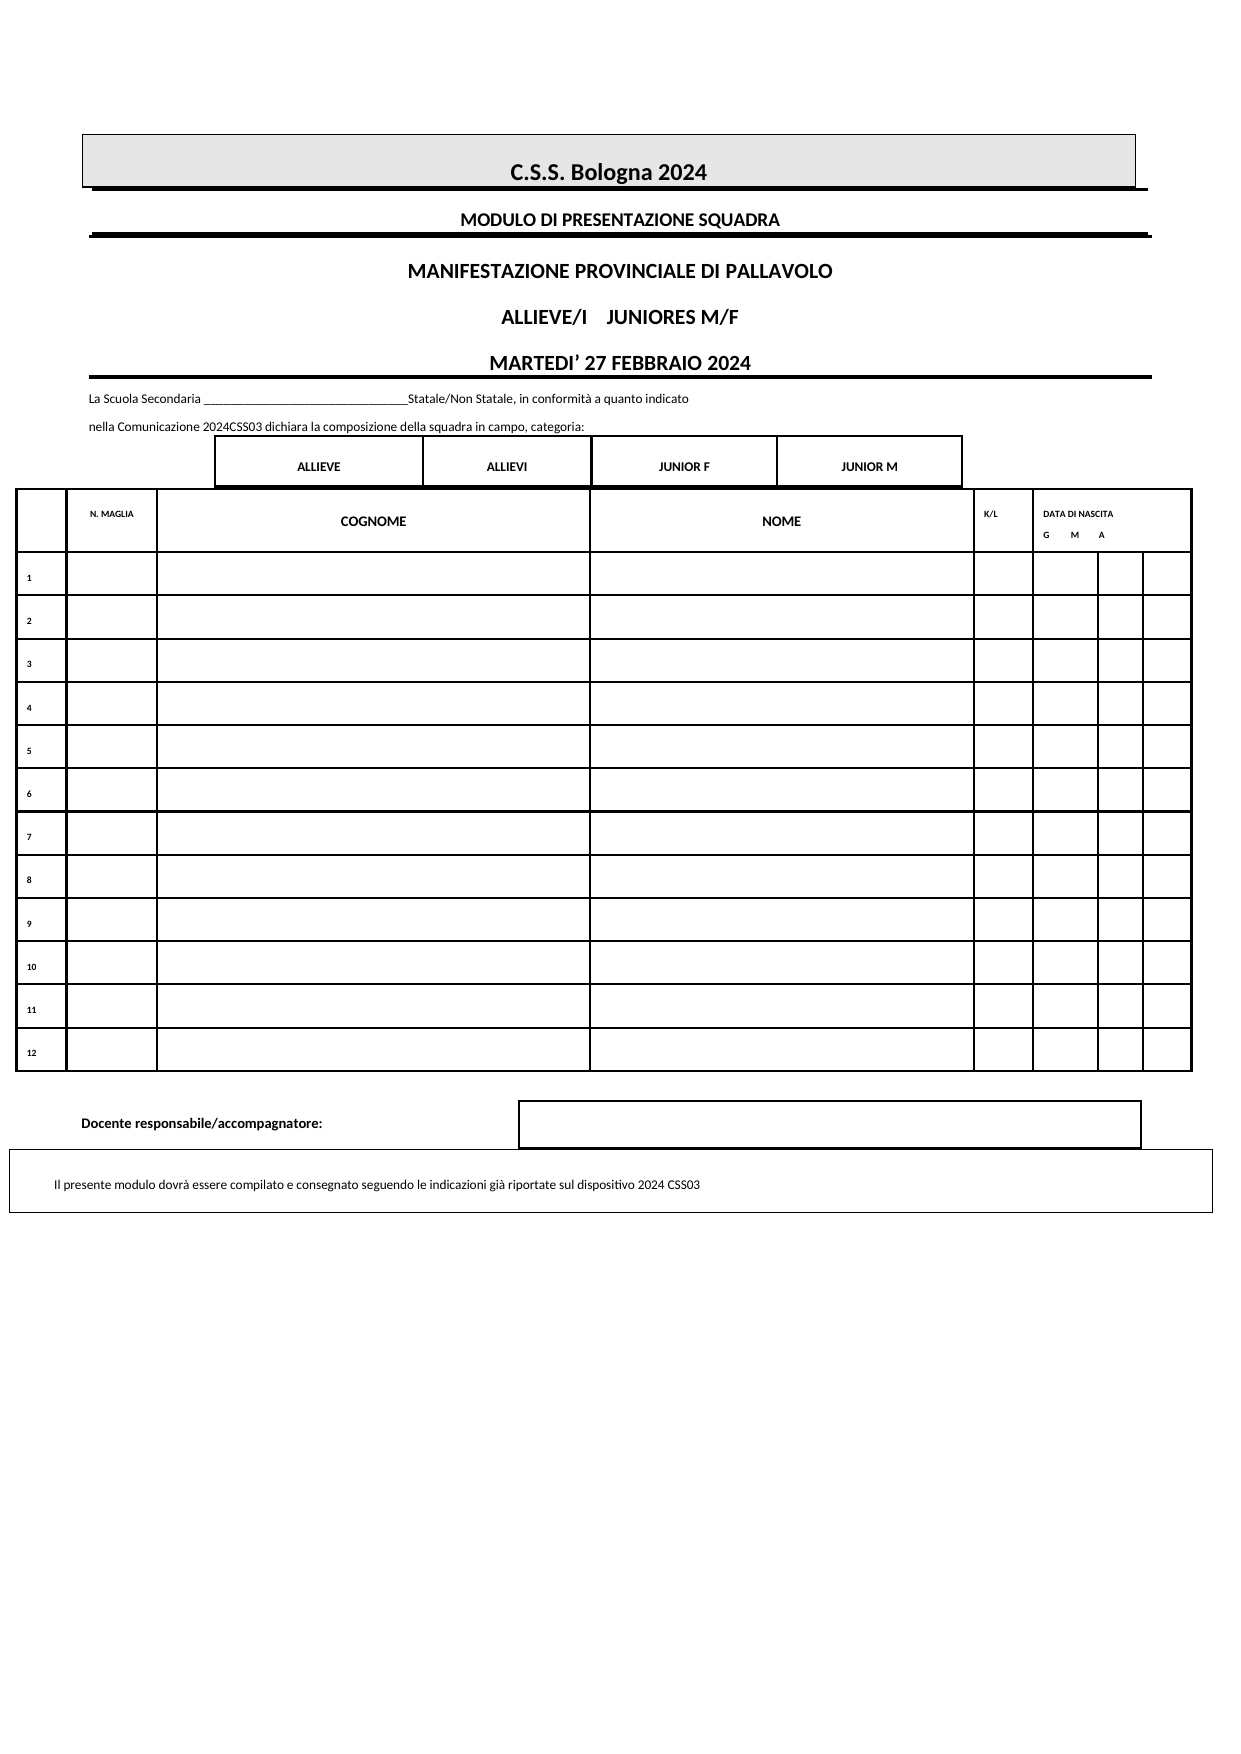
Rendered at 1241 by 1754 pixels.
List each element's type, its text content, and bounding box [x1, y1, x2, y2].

table_cell [1034, 553, 1097, 594]
table_cell [1144, 942, 1190, 983]
table_cell [1099, 640, 1142, 681]
table_header K/L [975, 490, 1032, 551]
table_cell [158, 813, 589, 854]
table_cell [1034, 1029, 1097, 1070]
table_cell [975, 1029, 1032, 1070]
table_cell [158, 985, 589, 1027]
table_header DATA DI NASCITA G M A [1034, 490, 1190, 551]
table_cell [975, 726, 1032, 767]
table_cell [158, 596, 589, 637]
table_cell [1144, 1029, 1190, 1070]
table_header COGNOME [158, 490, 589, 551]
table_cell [1034, 985, 1097, 1027]
table_cell [158, 553, 589, 594]
table_cell [68, 640, 156, 681]
table_cell [591, 596, 973, 637]
table_cell [158, 856, 589, 897]
table_cell [1099, 726, 1142, 767]
table_cell [1099, 813, 1142, 854]
table_cell [975, 899, 1032, 940]
table_header JUNIOR F [593, 437, 776, 485]
table_header Docente responsabile/accompagnatore: [70, 1100, 518, 1147]
table_cell [68, 813, 156, 854]
table_cell [1034, 899, 1097, 940]
table_header [10, 1150, 1212, 1212]
table_cell 1 [18, 553, 65, 594]
table_cell 4 [18, 683, 65, 724]
table_cell [68, 899, 156, 940]
table_cell [1034, 769, 1097, 810]
table_cell [68, 856, 156, 897]
table_cell [591, 683, 973, 724]
table_cell [1099, 899, 1142, 940]
table_cell [975, 813, 1032, 854]
table_cell 2 [18, 596, 65, 637]
table_cell [158, 942, 589, 983]
table_cell [1144, 985, 1190, 1027]
table_cell [1144, 726, 1190, 767]
table_cell [591, 899, 973, 940]
table_cell [1034, 726, 1097, 767]
table_cell [1034, 942, 1097, 983]
table_header MANIFESTAZIONE PROVINCIALE DI PALLAVOLO ALLIEVE/I JUNIORES M/F MARTEDI’ 27 FEBBRAIO 2024 [89, 238, 1152, 375]
table_cell [591, 553, 973, 594]
table_cell [975, 596, 1032, 637]
table_cell 3 [18, 640, 65, 681]
table_header ALLIEVE [216, 437, 422, 485]
table_cell [975, 553, 1032, 594]
table_cell [68, 553, 156, 594]
table_cell [68, 942, 156, 983]
table_header [520, 1102, 1140, 1147]
table_cell [158, 1029, 589, 1070]
table_cell [158, 899, 589, 940]
table_cell [1099, 1029, 1142, 1070]
table_cell [1144, 813, 1190, 854]
table_cell [591, 942, 973, 983]
table_header NOME [591, 490, 973, 551]
table_cell [975, 985, 1032, 1027]
table_cell [1144, 769, 1190, 810]
table_cell 7 [18, 813, 65, 854]
table_cell [975, 683, 1032, 724]
table_cell [68, 683, 156, 724]
table_cell [1099, 596, 1142, 637]
table_cell [591, 985, 973, 1027]
table_cell [1144, 856, 1190, 897]
table_cell [158, 640, 589, 681]
table_header N. MAGLIA [68, 490, 156, 551]
table_cell [591, 856, 973, 897]
text La Scuola Secondaria _______________________________Statale/Non Statale, in conformità a quanto indicato [88, 378, 1152, 406]
table_cell [1144, 640, 1190, 681]
table_cell [1099, 553, 1142, 594]
table_cell [975, 769, 1032, 810]
table_cell [1034, 640, 1097, 681]
table_cell [68, 726, 156, 767]
table_header ALLIEVI [424, 437, 590, 485]
text nella Comunicazione 2024CSS03 dichiara la composizione della squadra in campo, categoria: [88, 406, 1152, 434]
table_cell 10 [18, 942, 65, 983]
table_header MODULO DI PRESENTAZIONE SQUADRA [92, 191, 1148, 232]
table_cell [68, 1029, 156, 1070]
table_cell [1144, 596, 1190, 637]
table_cell 8 [18, 856, 65, 897]
table_cell [975, 856, 1032, 897]
table_cell [1034, 596, 1097, 637]
table_cell [1034, 856, 1097, 897]
table_cell [1099, 985, 1142, 1027]
table_cell [591, 1029, 973, 1070]
table_cell [158, 683, 589, 724]
table_cell [68, 769, 156, 810]
table_cell [1034, 683, 1097, 724]
table_cell [591, 640, 973, 681]
table_cell [1144, 899, 1190, 940]
table_cell [1144, 683, 1190, 724]
table_cell [975, 942, 1032, 983]
table_cell 12 [18, 1029, 65, 1070]
table_cell [1099, 769, 1142, 810]
table_cell [1144, 553, 1190, 594]
table_header [18, 490, 65, 551]
table_cell 11 [18, 985, 65, 1027]
table_cell [1034, 813, 1097, 854]
table_cell 9 [18, 899, 65, 940]
table_cell [158, 726, 589, 767]
table_cell [975, 640, 1032, 681]
table_header JUNIOR M [778, 437, 961, 485]
table_cell 6 [18, 769, 65, 810]
table_header C.S.S. Bologna 2024 [83, 135, 1135, 186]
table_cell [591, 769, 973, 810]
table_cell [1099, 683, 1142, 724]
table_cell 5 [18, 726, 65, 767]
table_cell [591, 813, 973, 854]
table_cell [158, 769, 589, 810]
table_cell [68, 596, 156, 637]
table_cell [1099, 942, 1142, 983]
table_cell [1099, 856, 1142, 897]
table_cell [591, 726, 973, 767]
table_cell [68, 985, 156, 1027]
